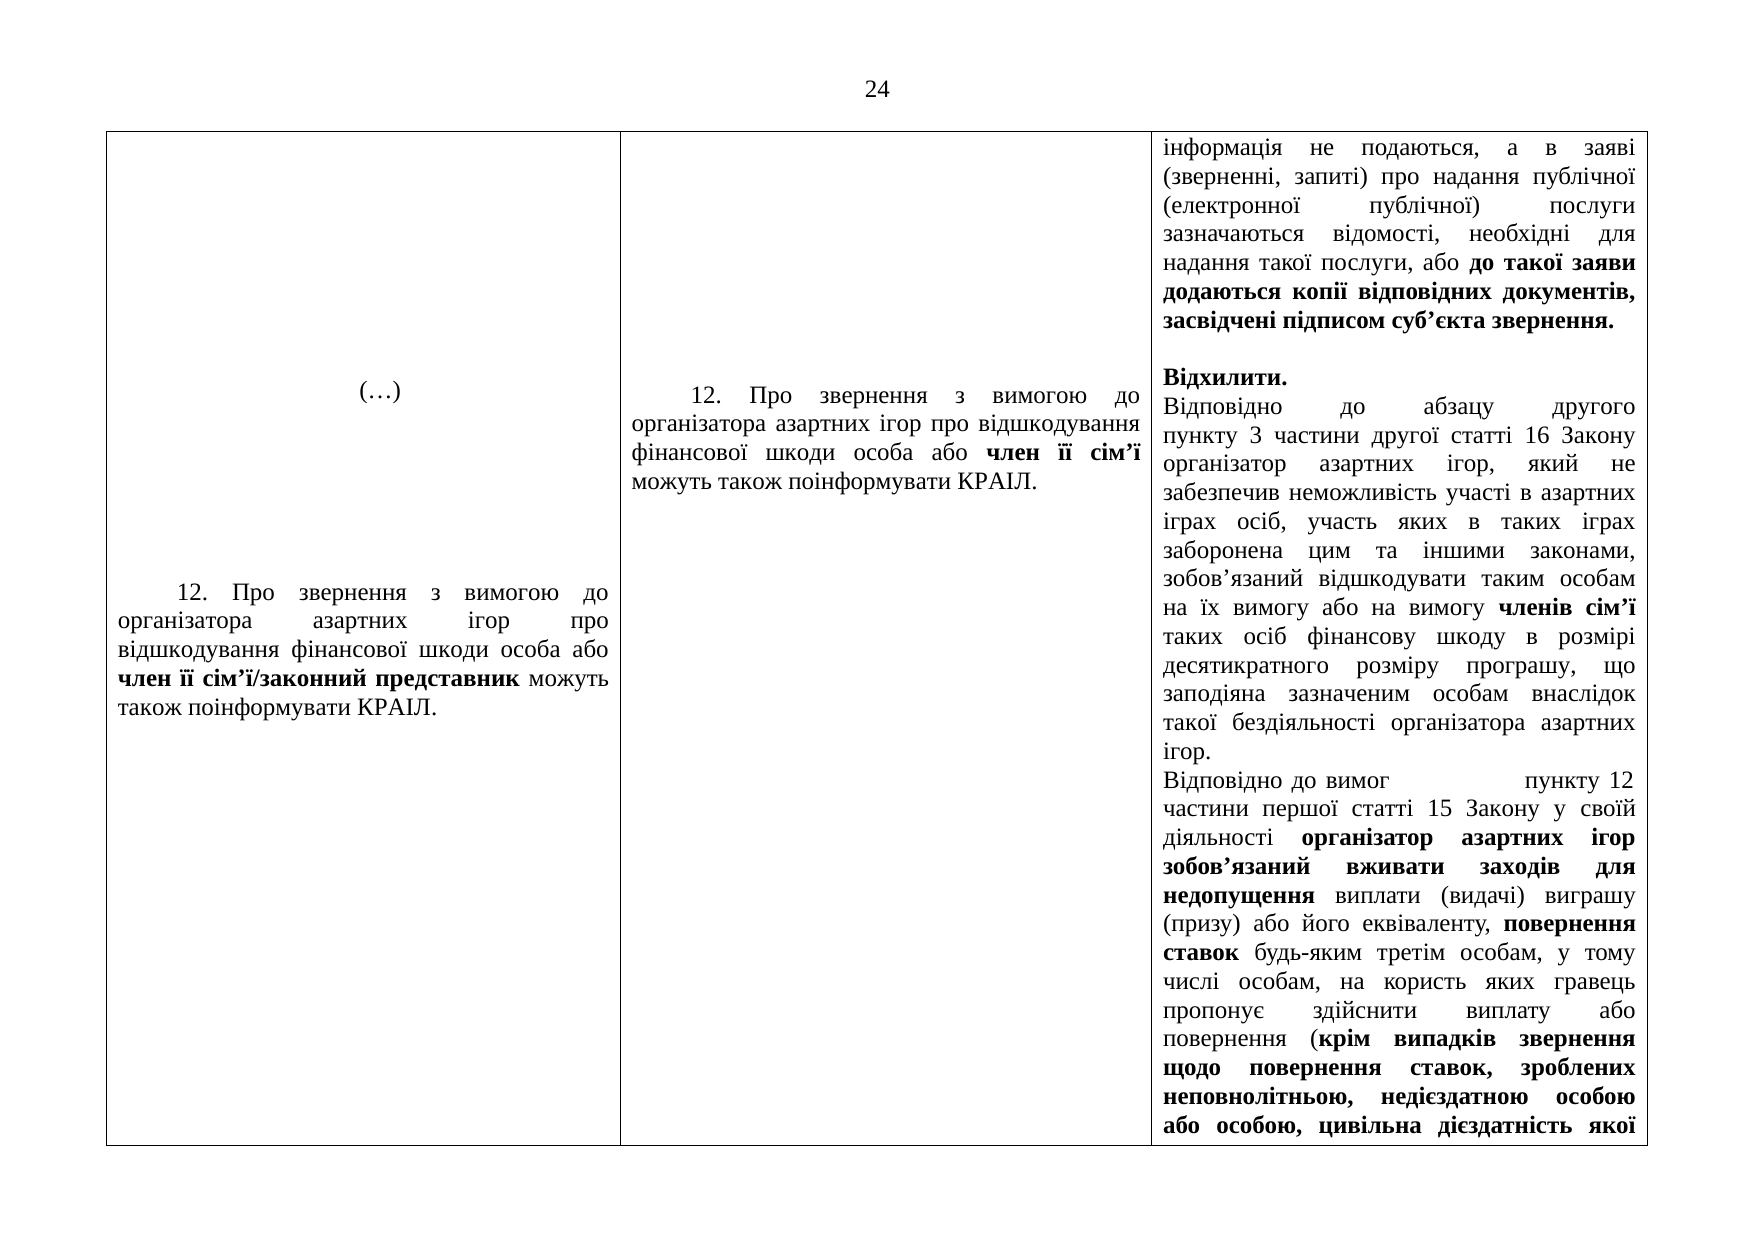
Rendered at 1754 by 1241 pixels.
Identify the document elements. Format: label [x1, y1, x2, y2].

table_cell [621, 132, 1151, 1145]
table_cell [107, 132, 620, 1145]
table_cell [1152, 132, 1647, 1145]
